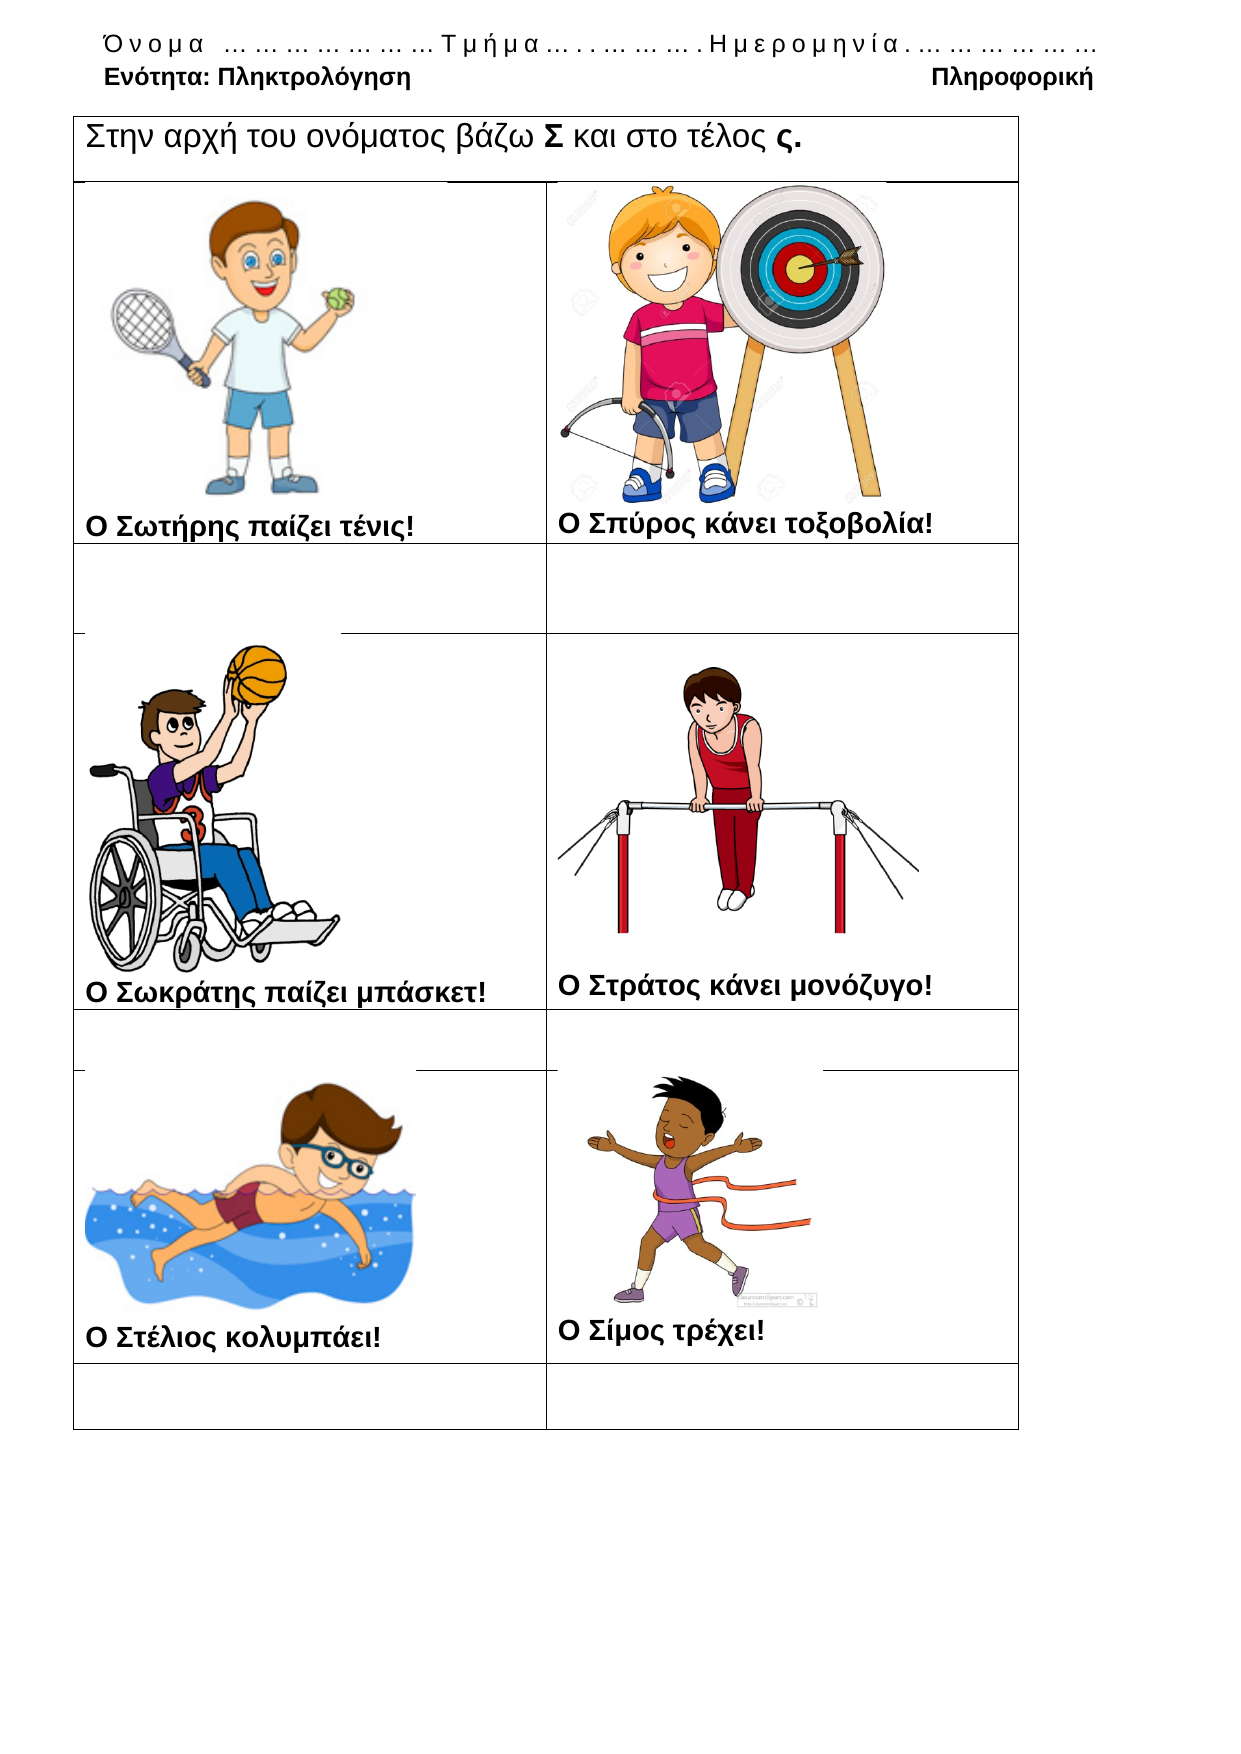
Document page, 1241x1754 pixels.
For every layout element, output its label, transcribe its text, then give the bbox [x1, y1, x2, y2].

table_cell [74, 1364, 546, 1429]
table_cell [547, 1364, 1018, 1429]
table_cell [547, 544, 1018, 633]
table_cell Ο Σωκράτης παίζει μπάσκετ! [74, 634, 546, 1009]
picture [85, 633, 342, 976]
table_cell [74, 1010, 546, 1070]
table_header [74, 117, 1018, 181]
picture [85, 182, 448, 510]
table_cell Ο Σπύρος κάνει τοξοβολία! [547, 183, 1018, 543]
picture [557, 1070, 824, 1314]
table_cell Ο Σίμος τρέχει! [547, 1071, 1018, 1363]
picture [85, 1070, 417, 1321]
picture [557, 667, 919, 934]
table_cell Ο Στράτος κάνει μονόζυγο! [547, 634, 1018, 1009]
picture [557, 182, 887, 506]
table_cell Ο Στέλιος κολυμπάει! [74, 1071, 546, 1363]
table_cell [74, 544, 546, 633]
table_cell [547, 1010, 1018, 1070]
table_cell Ο Σωτήρης παίζει τένις! [74, 183, 546, 543]
